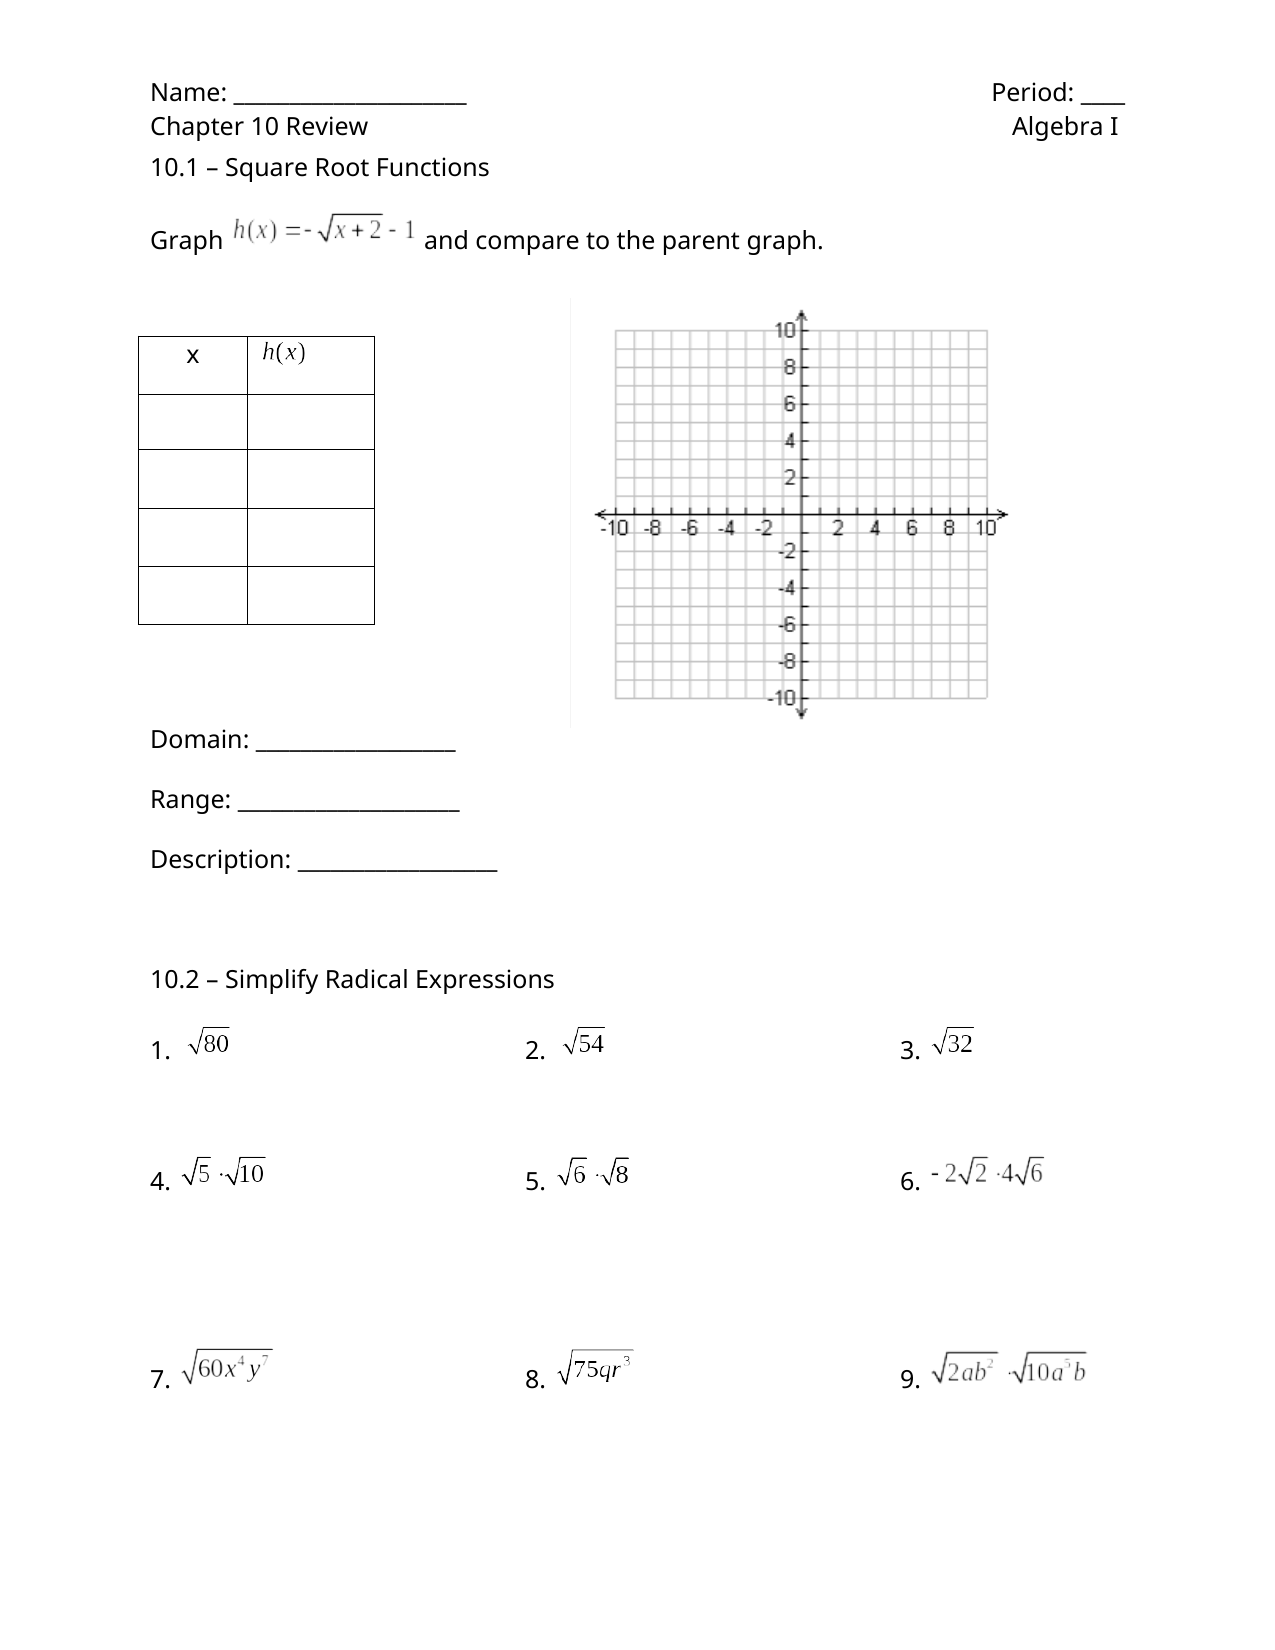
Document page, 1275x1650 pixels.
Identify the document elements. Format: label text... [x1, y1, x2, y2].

text 4. 5. 6. [150, 1153, 1125, 1198]
text Range: ____________________ [150, 782, 1125, 816]
table_header [248, 337, 374, 394]
table_cell [248, 450, 374, 507]
text 10.2 – Simplify Radical Expressions [150, 962, 1125, 996]
text Graph and compare to the parent graph. [150, 210, 1125, 256]
table_header x [139, 337, 247, 394]
table_cell [248, 509, 374, 566]
table_cell [139, 450, 247, 507]
table_cell [139, 395, 247, 449]
text 10.1 – Square Root Functions [150, 150, 1125, 184]
text Domain: __________________ [150, 722, 1125, 756]
table_cell [248, 567, 374, 624]
table_cell [248, 395, 374, 449]
text 1. 2. 3. [150, 1022, 1125, 1067]
text 7. 8. 9. [150, 1344, 1125, 1396]
table_cell [139, 509, 247, 566]
table_cell [139, 567, 247, 624]
picture [570, 298, 1027, 728]
text Description: __________________ [150, 842, 1125, 876]
